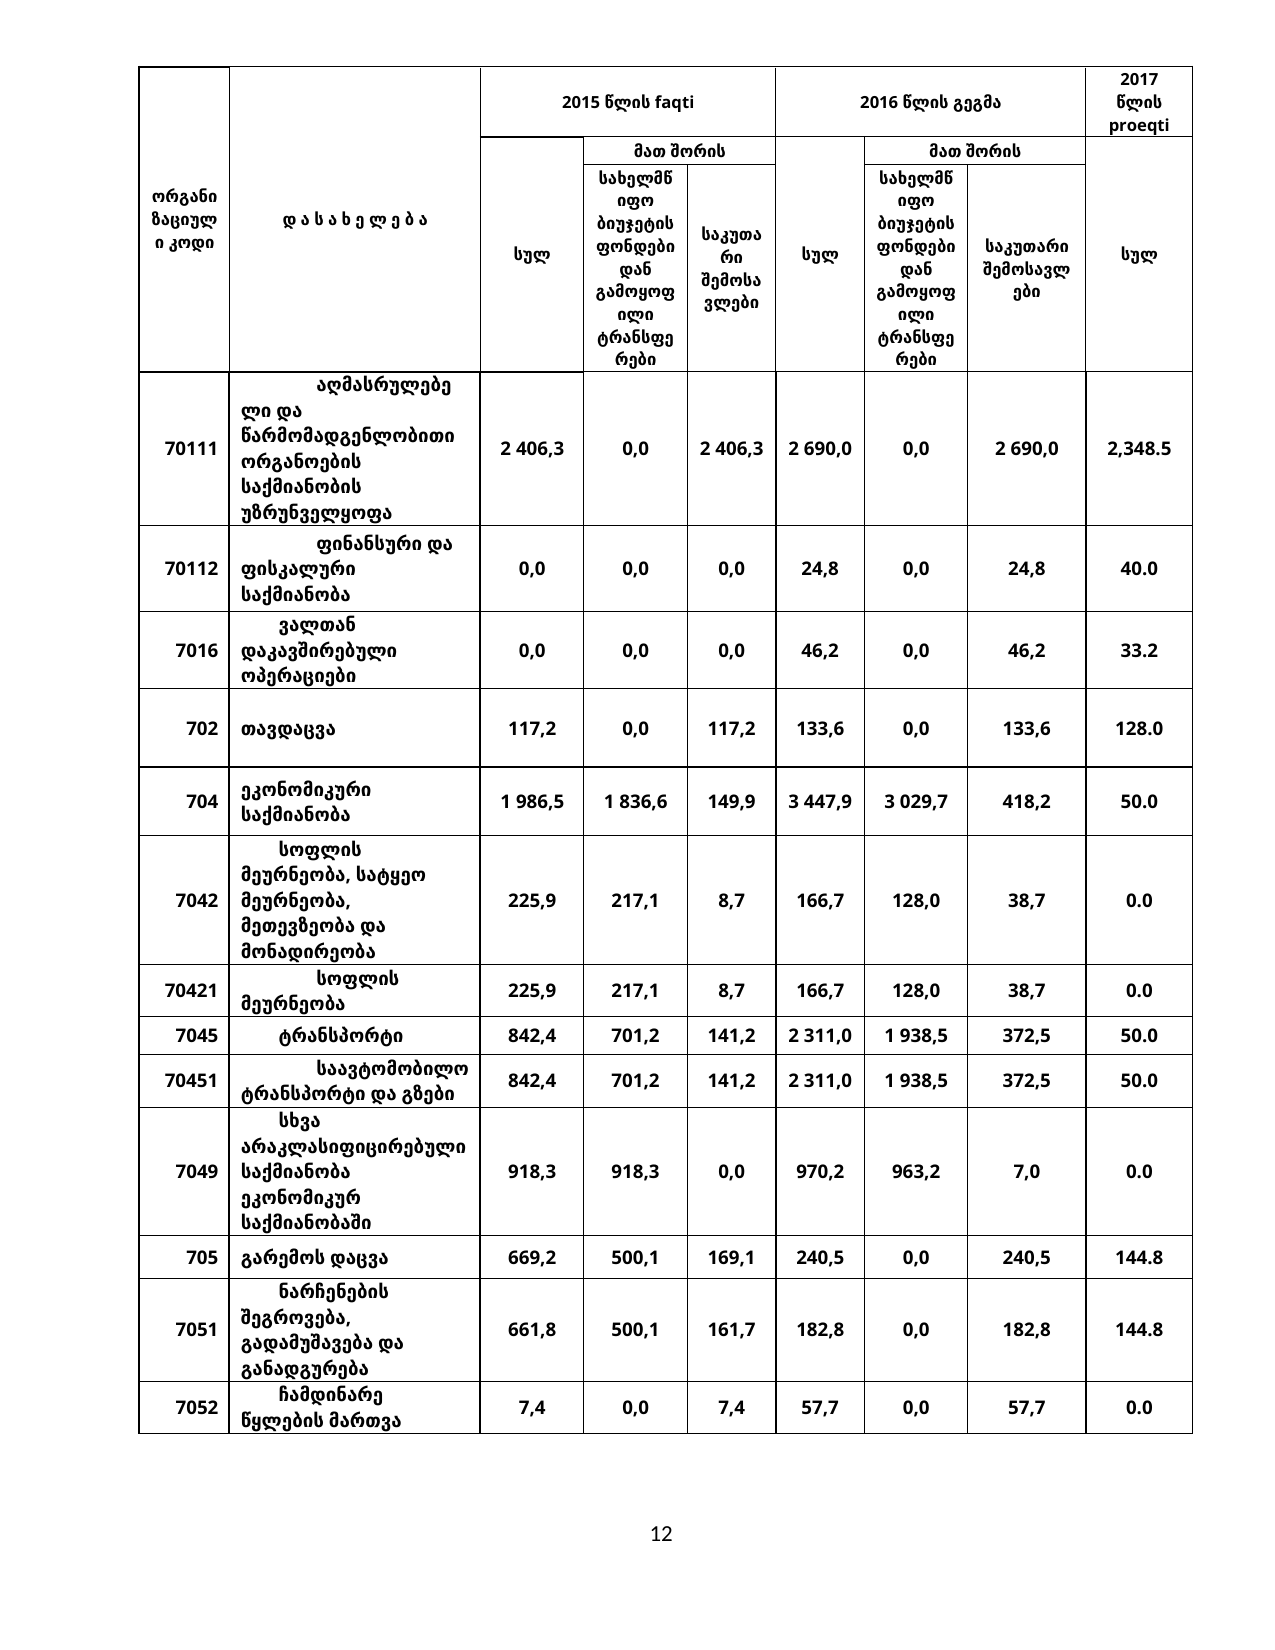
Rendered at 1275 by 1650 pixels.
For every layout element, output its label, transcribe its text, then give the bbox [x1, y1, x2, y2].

table_cell 182,8 [968, 1279, 1085, 1381]
table_cell 0,0 [688, 526, 775, 611]
table_cell 418,2 [968, 768, 1085, 835]
table_cell სულ [481, 138, 583, 371]
table_cell 0.0 [1087, 836, 1192, 964]
table_cell სხვა არაკლასიფიცირებული საქმიანობა ეკონომიკურ საქმიანობაში [230, 1108, 479, 1235]
table_cell სოფლის მეურნეობა [230, 965, 479, 1016]
table_cell 669,2 [481, 1236, 583, 1277]
table_cell 117,2 [481, 689, 583, 766]
table_cell 70421 [140, 965, 228, 1016]
table_cell 240,5 [968, 1236, 1085, 1277]
table_cell 38,7 [968, 836, 1085, 964]
table_cell 225,9 [481, 965, 583, 1016]
table_cell 141,2 [688, 1017, 775, 1053]
table_cell 970,2 [777, 1108, 864, 1235]
table_cell 7045 [140, 1017, 228, 1053]
table_cell 166,7 [777, 836, 864, 964]
table_cell 2 311,0 [777, 1055, 864, 1107]
table_cell 7052 [140, 1382, 228, 1433]
table_cell 70112 [140, 526, 228, 611]
table_cell 918,3 [584, 1108, 687, 1235]
table_cell სულ [776, 137, 864, 371]
table_cell 661,8 [481, 1279, 583, 1381]
table_cell 7042 [140, 836, 228, 964]
table_cell ნარჩენების შეგროვება, გადამუშავება და განადგურება [230, 1279, 479, 1381]
table_cell 128,0 [865, 836, 967, 964]
table_cell მათ შორის [865, 137, 1085, 164]
table_cell 7049 [140, 1108, 228, 1235]
table_cell 24,8 [777, 526, 864, 611]
table_header 2017 წლის proeqti [1086, 67, 1192, 136]
table_cell 70111 [140, 373, 228, 525]
table_cell 705 [140, 1236, 228, 1277]
table_cell 144.8 [1087, 1236, 1192, 1277]
table_cell ვალთან დაკავშირებული ოპერაციები [230, 612, 479, 688]
table_cell 144.8 [1087, 1279, 1192, 1381]
table_cell 7051 [140, 1279, 228, 1381]
table_cell 2 406,3 [688, 372, 775, 525]
table_cell თავდაცვა [230, 689, 479, 766]
table_cell 1 938,5 [865, 1017, 967, 1053]
table_cell 2 406,3 [481, 373, 583, 525]
table_cell 7,4 [481, 1382, 583, 1433]
table_cell 0,0 [584, 1382, 687, 1433]
table_cell 0,0 [584, 689, 687, 766]
table_cell 117,2 [688, 689, 775, 766]
table_cell 2,348.5 [1087, 372, 1192, 525]
table_cell 0,0 [865, 372, 967, 525]
table_cell 133,6 [968, 689, 1085, 766]
table_cell 2 311,0 [777, 1017, 864, 1053]
table_cell 225,9 [481, 836, 583, 964]
table_cell 149,9 [688, 768, 775, 835]
table_cell 50.0 [1087, 1055, 1192, 1107]
table_cell 57,7 [777, 1382, 864, 1433]
table_cell 166,7 [777, 965, 864, 1016]
table_cell 1 938,5 [865, 1055, 967, 1107]
table_cell 0,0 [481, 526, 583, 611]
table_cell სოფლის მეურნეობა, სატყეო მეურნეობა, მეთევზეობა და მონადირეობა [230, 836, 479, 964]
table_cell ეკონომიკური საქმიანობა [230, 768, 479, 835]
table_cell გარემოს დაცვა [230, 1236, 479, 1277]
table_cell 0.0 [1087, 1108, 1192, 1235]
table_cell 33.2 [1087, 612, 1192, 688]
table_cell 0,0 [865, 1279, 967, 1381]
table_cell 0,0 [865, 526, 967, 611]
table_cell 3 029,7 [865, 768, 967, 835]
table_cell 217,1 [584, 965, 687, 1016]
table_header 2015 წლის faqti [481, 67, 775, 136]
table_cell 8,7 [688, 965, 775, 1016]
table_cell 372,5 [968, 1017, 1085, 1053]
table_cell 0,0 [865, 689, 967, 766]
table_cell 0,0 [865, 1236, 967, 1277]
table_cell ტრანსპორტი [230, 1017, 479, 1053]
table_cell 169,1 [688, 1236, 775, 1277]
table_cell 7,0 [968, 1108, 1085, 1235]
table_cell 50.0 [1087, 768, 1192, 835]
table_cell 2 690,0 [777, 372, 864, 525]
table_cell 372,5 [968, 1055, 1085, 1107]
table_cell 7016 [140, 612, 228, 688]
table_cell სახელმწიფო ბიუჯეტის ფონდებიდან გამოყოფილი ტრანსფერები [584, 165, 687, 371]
table_cell 128,0 [865, 965, 967, 1016]
table_cell 0,0 [584, 372, 687, 525]
table_cell 704 [140, 768, 228, 835]
table_cell სახელმწიფო ბიუჯეტის ფონდებიდან გამოყოფილი ტრანსფერები [865, 165, 967, 371]
table_cell ფინანსური და ფისკალური საქმიანობა [230, 526, 479, 611]
table_cell 0.0 [1087, 965, 1192, 1016]
table_cell 701,2 [584, 1055, 687, 1107]
table_cell 8,7 [688, 836, 775, 964]
table_cell 701,2 [584, 1017, 687, 1053]
table_cell 500,1 [584, 1279, 687, 1381]
table_cell 1 986,5 [481, 768, 583, 835]
table_cell ჩამდინარე წყლების მართვა [230, 1382, 479, 1433]
table_cell 2 690,0 [968, 372, 1085, 525]
table_cell 133,6 [777, 689, 864, 766]
table_cell 141,2 [688, 1055, 775, 1107]
table_cell 0,0 [688, 612, 775, 688]
table_cell 3 447,9 [777, 768, 864, 835]
table_header 2016 წლის გეგმა [776, 67, 1085, 136]
table_cell 57,7 [968, 1382, 1085, 1433]
table_cell 0.0 [1087, 1382, 1192, 1433]
table_cell 842,4 [481, 1055, 583, 1107]
table_cell 50.0 [1087, 1017, 1192, 1053]
table_header ორგანიზაციული კოდი [140, 68, 229, 371]
table_header დ ა ს ა ხ ე ლ ე ბ ა [230, 67, 480, 371]
table_cell 0,0 [481, 612, 583, 688]
table_cell აღმასრულებელი და წარმომადგენლობითი ორგანოების საქმიანობის უზრუნველყოფა [230, 373, 479, 525]
table_cell 24,8 [968, 526, 1085, 611]
table_cell 70451 [140, 1055, 228, 1107]
table_cell 128.0 [1087, 689, 1192, 766]
table_cell 0,0 [584, 526, 687, 611]
table_cell 963,2 [865, 1108, 967, 1235]
table_cell 842,4 [481, 1017, 583, 1053]
table_cell 7,4 [688, 1382, 775, 1433]
table_cell 40.0 [1087, 526, 1192, 611]
table_cell 46,2 [777, 612, 864, 688]
table_cell 0,0 [584, 612, 687, 688]
table_cell მათ შორის [584, 137, 775, 164]
table_cell 46,2 [968, 612, 1085, 688]
table_cell 0,0 [865, 612, 967, 688]
table_cell საკუთარი შემოსავლები [968, 165, 1085, 371]
table_cell 1 836,6 [584, 768, 687, 835]
table_cell 702 [140, 689, 228, 766]
table_cell 161,7 [688, 1279, 775, 1381]
table_cell 240,5 [777, 1236, 864, 1277]
table_cell 182,8 [777, 1279, 864, 1381]
table_cell 0,0 [865, 1382, 967, 1433]
table_cell 217,1 [584, 836, 687, 964]
table_cell 38,7 [968, 965, 1085, 1016]
table_cell 0,0 [688, 1108, 775, 1235]
table_cell სულ [1086, 137, 1192, 371]
table_cell 500,1 [584, 1236, 687, 1277]
table_cell საავტომობილო ტრანსპორტი და გზები [230, 1055, 479, 1107]
table_cell საკუთარი შემოსავლები [688, 165, 775, 371]
table_cell 918,3 [481, 1108, 583, 1235]
